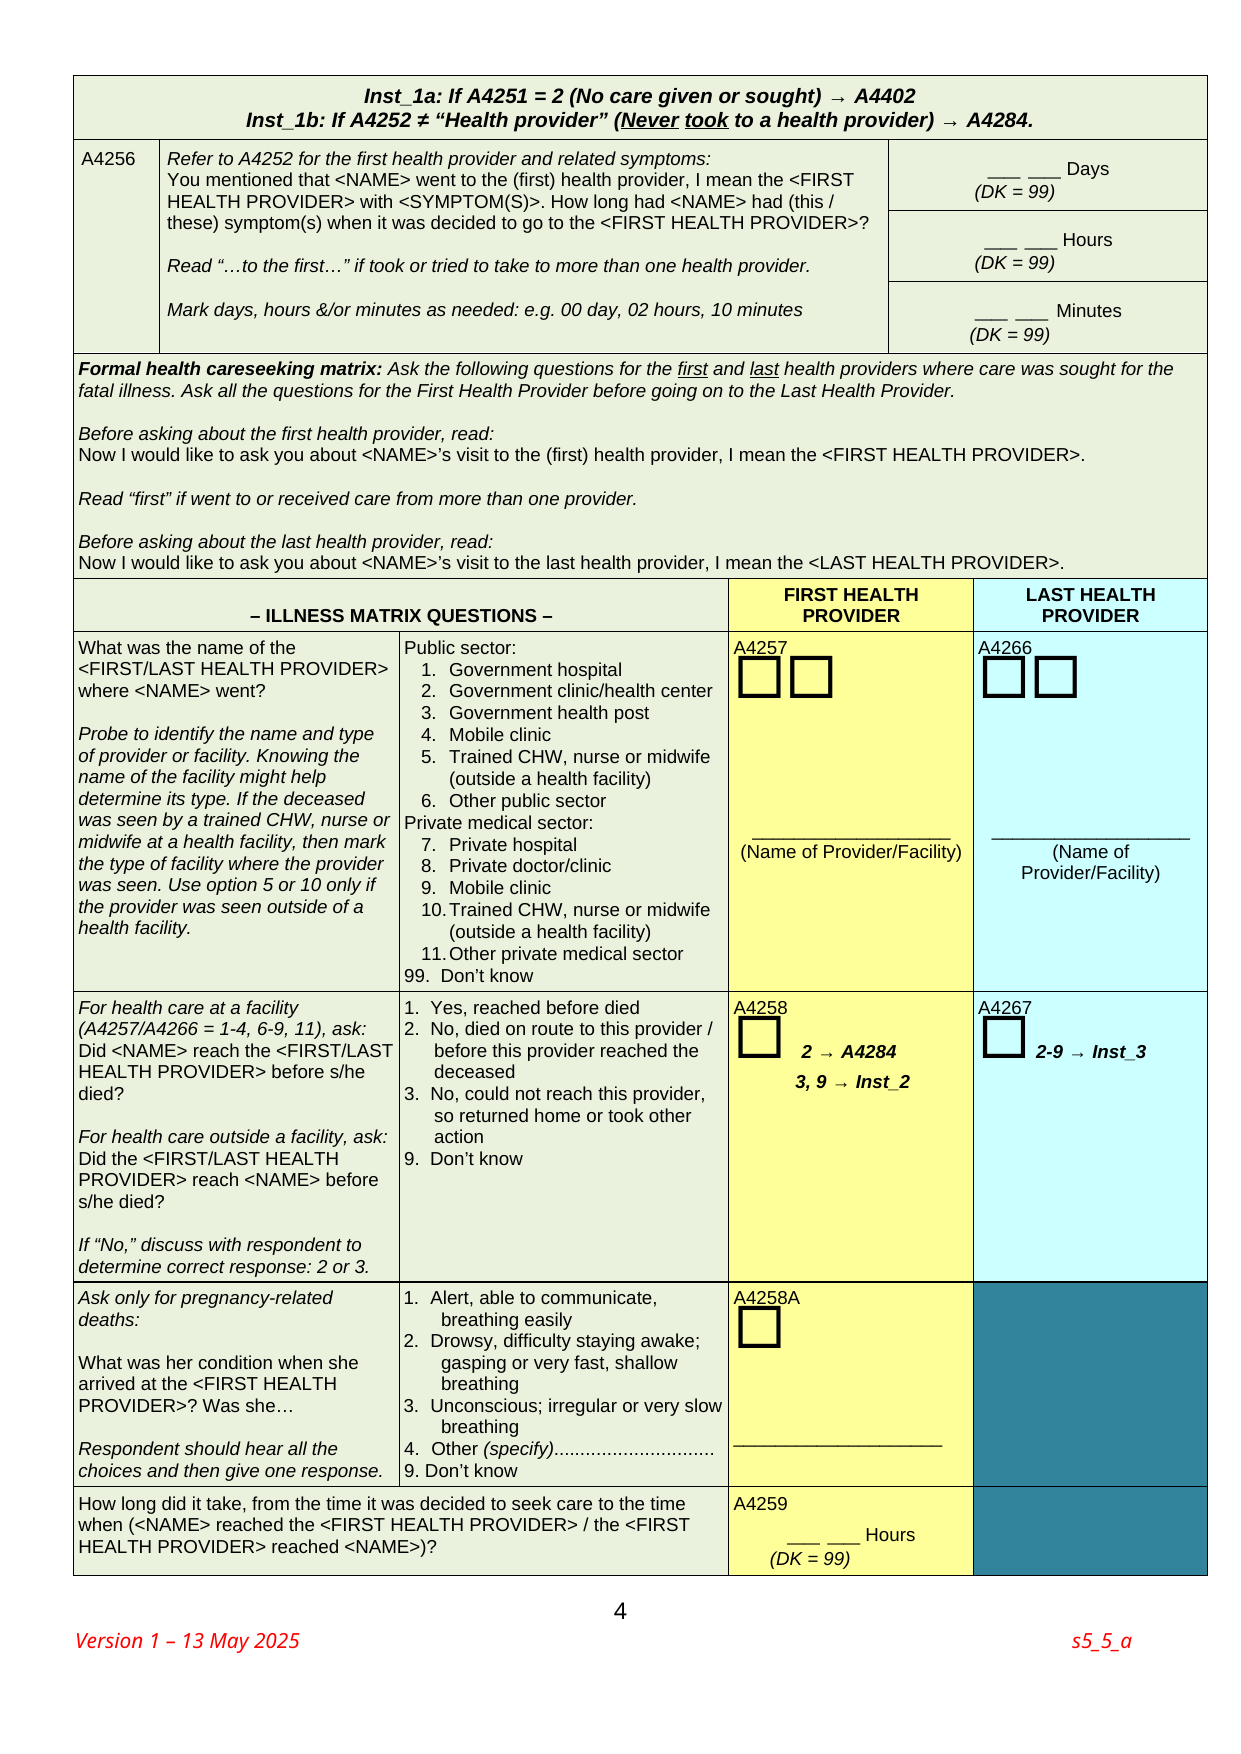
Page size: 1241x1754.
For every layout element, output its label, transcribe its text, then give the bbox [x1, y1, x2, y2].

table_cell __ __ Days (DK = 99) [889, 140, 1207, 210]
table_cell A4258 2 → A4284 3, 9 → Inst_2 [729, 992, 973, 1281]
table_cell – ILLNESS MATRIX QUESTIONS – [74, 579, 728, 631]
table_cell What was the name of the <FIRST/LAST HEALTH PROVIDER> where <NAME> went? Probe to identify the name and type of provider or facility. Knowing the name of the facility might help determine its type. If the deceased was seen by a trained CHW, nurse or midwife at a health facility, then mark the type of facility where the provider was seen. Use option 5 or 10 only if the provider was seen outside of a health facility. [74, 632, 399, 991]
table_cell __ __ Hours (DK = 99) [889, 211, 1207, 281]
table_cell LAST HEALTH PROVIDER [974, 579, 1207, 631]
table_cell For health care at a facility (A4257/A4266 = 1-4, 6-9, 11), ask: Did <NAME> reach the <FIRST/LAST HEALTH PROVIDER> before s/he died? For health care outside a facility, ask: Did the <FIRST/LAST HEALTH PROVIDER> reach <NAME> before s/he died? If “No,” discuss with respondent to determine correct response: 2 or 3. [74, 992, 399, 1281]
table_cell A4259 __ __ Hours (DK = 99) [729, 1487, 973, 1575]
table_cell A4267 2-9 → Inst_3 [974, 992, 1207, 1281]
table_cell A4266 ___________________ (Name of Provider/Facility) [974, 632, 1207, 991]
table_cell [974, 1487, 1207, 1575]
table_cell Inst_1a: If A4251 = 2 (No care given or sought) → A4402 Inst_1b: If A4252 ≠ “Health provider” (Never took to a health provider) → A4284. [74, 76, 1207, 139]
table_cell __ __ Minutes (DK = 99) [889, 282, 1207, 352]
table_cell FIRST HEALTH PROVIDER [729, 579, 973, 631]
table_cell [974, 1283, 1207, 1486]
table_cell Alert, able to communicate, breathing easily Drowsy, difficulty staying awake; gasping or very fast, shallow breathing Unconscious; irregular or very slow breathing Other (specify) 9. Don’t know [400, 1283, 728, 1486]
table_cell A4258A ____________________ [729, 1283, 973, 1486]
table_cell Public sector: Government hospital Government clinic/health center Government health post Mobile clinic Trained CHW, nurse or midwife (outside a health facility) Other public sector Private medical sector: Private hospital Private doctor/clinic Mobile clinic Trained CHW, nurse or midwife (outside a health facility) Other private medical sector 99. Don’t know [400, 632, 728, 991]
table_cell A4256 [74, 140, 159, 352]
table_cell Ask only for pregnancy-related deaths: What was her condition when she arrived at the <FIRST HEALTH PROVIDER>? Was she… Respondent should hear all the choices and then give one response. [74, 1283, 399, 1486]
table_cell Refer to A4252 for the first health provider and related symptoms: You mentioned that <NAME> went to the (first) health provider, I mean the <FIRST HEALTH PROVIDER> with <SYMPTOM(S)>. How long had <NAME> had (this / these) symptom(s) when it was decided to go to the <FIRST HEALTH PROVIDER>? Read “…to the first…” if took or tried to take to more than one health provider. Mark days, hours &/or minutes as needed: e.g. 00 day, 02 hours, 10 minutes [160, 140, 888, 352]
table_cell Yes, reached before died No, died on route to this provider / before this provider reached the deceased No, could not reach this provider, so returned home or took other action 9. Don’t know [400, 992, 728, 1281]
table_cell A4257 ___________________ (Name of Provider/Facility) [729, 632, 973, 991]
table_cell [74, 1487, 728, 1575]
table_cell Formal health careseeking matrix: Ask the following questions for the first and last health providers where care was sought for the fatal illness. Ask all the questions for the First Health Provider before going on to the Last Health Provider. Before asking about the first health provider, read: Now I would like to ask you about <NAME>’s visit to the (first) health provider, I mean the <FIRST HEALTH PROVIDER>. Read “first” if went to or received care from more than one provider. Before asking about the last health provider, read: Now I would like to ask you about <NAME>’s visit to the last health provider, I mean the <LAST HEALTH PROVIDER>. [74, 354, 1207, 578]
